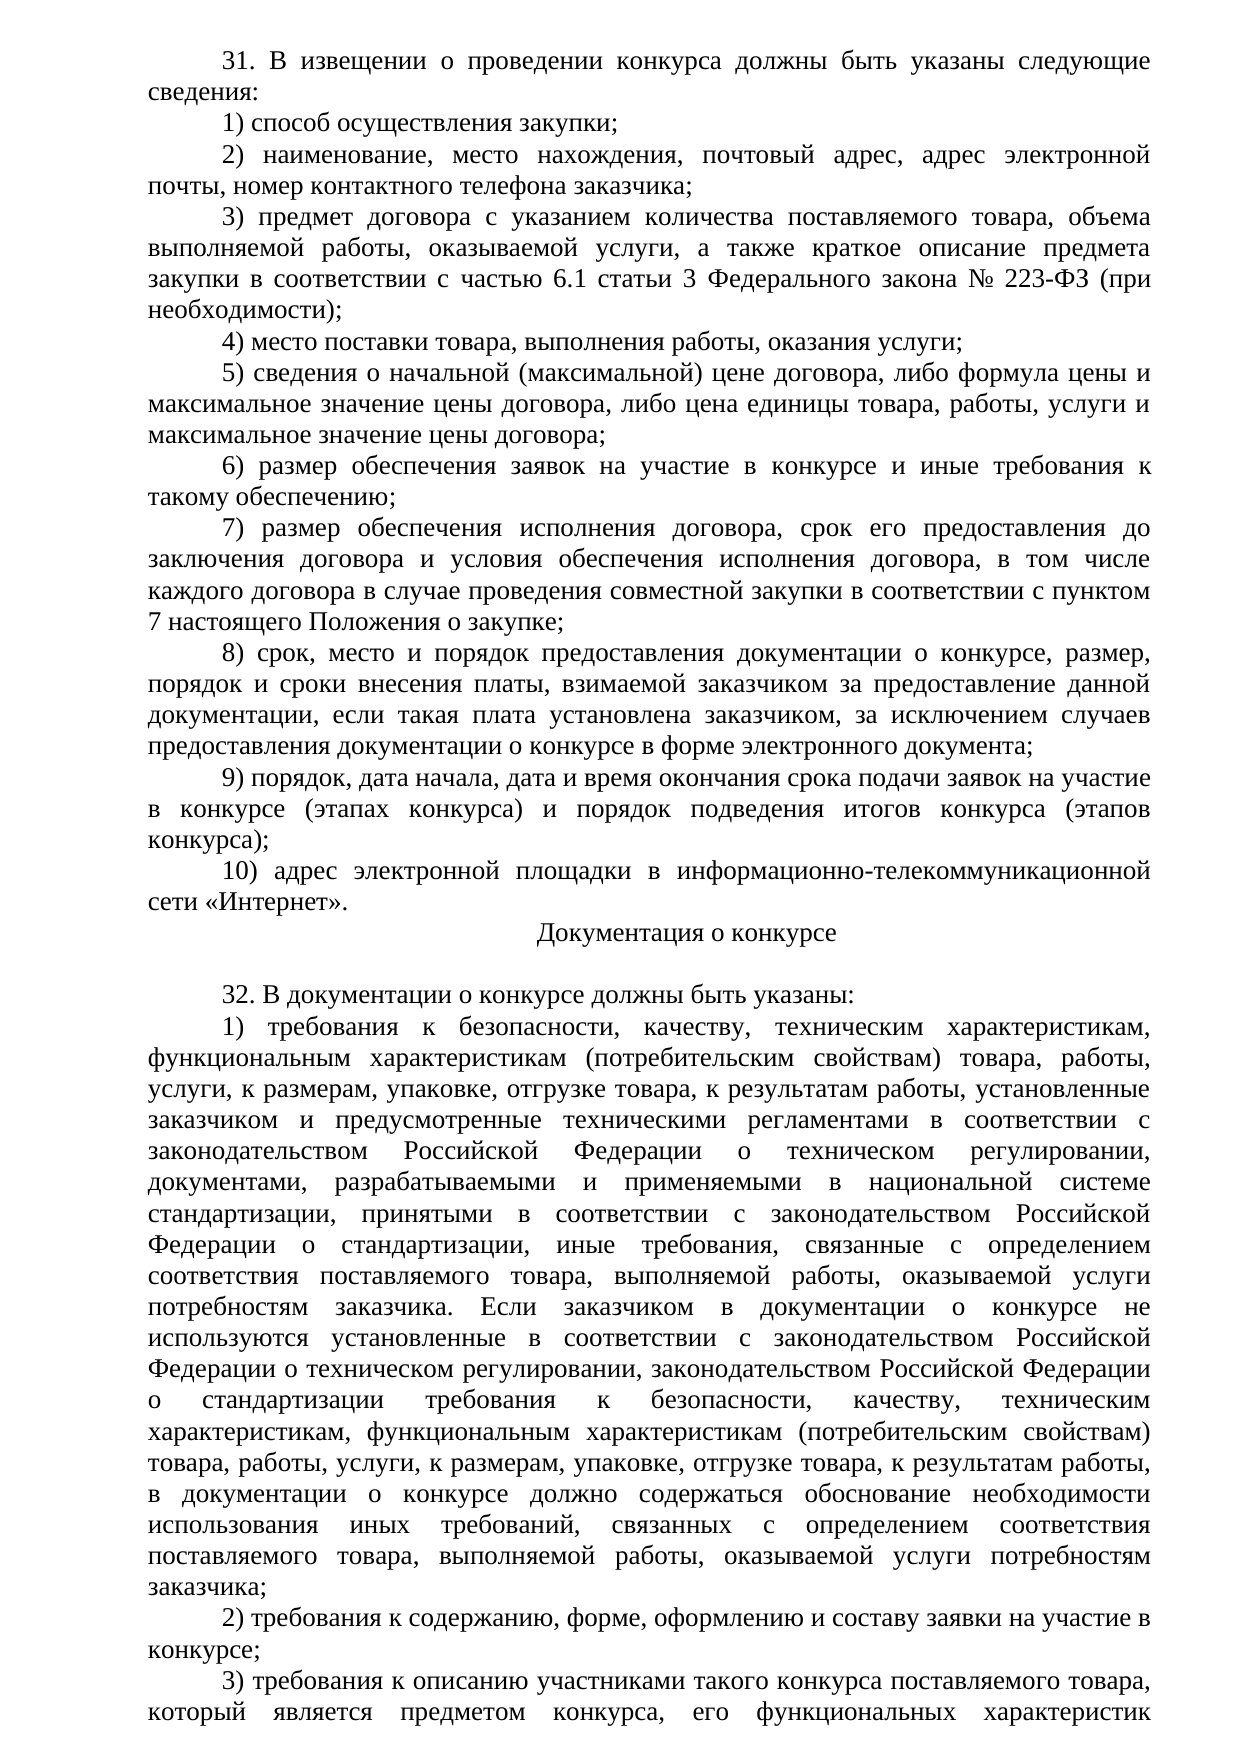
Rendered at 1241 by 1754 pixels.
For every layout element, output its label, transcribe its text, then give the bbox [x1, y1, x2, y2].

text 32. В документации о конкурсе должны быть указаны: [148, 979, 1152, 1010]
text 5) сведения о начальной (максимальной) цене договора, либо формула цены и максимальное значение цены договора, либо цена единицы товара, работы, услуги и максимальное значение цены договора; [148, 356, 1152, 449]
text Документация о конкурсе [148, 916, 1152, 947]
text 4) место поставки товара, выполнения работы, оказания услуги; [148, 324, 1152, 356]
text 6) размер обеспечения заявок на участие в конкурсе и иные требования к такому обеспечению; [148, 449, 1152, 511]
text 10) адрес электронной площадки в информационно-телекоммуникационной сети «Интернет». [148, 854, 1152, 916]
text 9) порядок, дата начала, дата и время окончания срока подачи заявок на участие в конкурсе (этапах конкурса) и порядок подведения итогов конкурса (этапов конкурса); [148, 761, 1152, 854]
text 31. В извещении о проведении конкурса должны быть указаны следующие сведения: [148, 44, 1152, 107]
text 7) размер обеспечения исполнения договора, срок его предоставления до заключения договора и условия обеспечения исполнения договора, в том числе каждого договора в случае проведения совместной закупки в соответствии с пунктом 7 настоящего Положения о закупке; [148, 511, 1152, 636]
text 3) предмет договора с указанием количества поставляемого товара, объема выполняемой работы, оказываемой услуги, а также краткое описание предмета закупки в соответствии с частью 6.1 статьи 3 Федерального закона № 223-ФЗ (при необходимости); [148, 200, 1152, 324]
text 8) срок, место и порядок предоставления документации о конкурсе, размер, порядок и сроки внесения платы, взимаемой заказчиком за предоставление данной документации, если такая плата установлена заказчиком, за исключением случаев предоставления документации о конкурсе в форме электронного документа; [148, 636, 1152, 761]
text 1) способ осуществления закупки; [148, 107, 1152, 138]
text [148, 1664, 1152, 1726]
text 2) наименование, место нахождения, почтовый адрес, адрес электронной почты, номер контактного телефона заказчика; [148, 138, 1152, 200]
text 2) требования к содержанию, форме, оформлению и составу заявки на участие в конкурсе; [148, 1602, 1152, 1664]
text 1) требования к безопасности, качеству, техническим характеристикам, функциональным характеристикам (потребительским свойствам) товара, работы, услуги, к размерам, упаковке, отгрузке товара, к результатам работы, установленные заказчиком и предусмотренные техническими регламентами в соответствии с законодательством Российской Федерации о техническом регулировании, документами, разрабатываемыми и применяемыми в национальной системе стандартизации, принятыми в соответствии с законодательством Российской Федерации о стандартизации, иные требования, связанные с определением соответствия поставляемого товара, выполняемой работы, оказываемой услуги потребностям заказчика. Если заказчиком в документации о конкурсе не используются установленные в соответствии с законодательством Российской Федерации о техническом регулировании, законодательством Российской Федерации о стандартизации требования к безопасности, качеству, техническим характеристикам, функциональным характеристикам (потребительским свойствам) товара, работы, услуги, к размерам, упаковке, отгрузке товара, к результатам работы, в документации о конкурсе должно содержаться обоснование необходимости использования иных требований, связанных с определением соответствия поставляемого товара, выполняемой работы, оказываемой услуги потребностям заказчика; [148, 1010, 1152, 1602]
